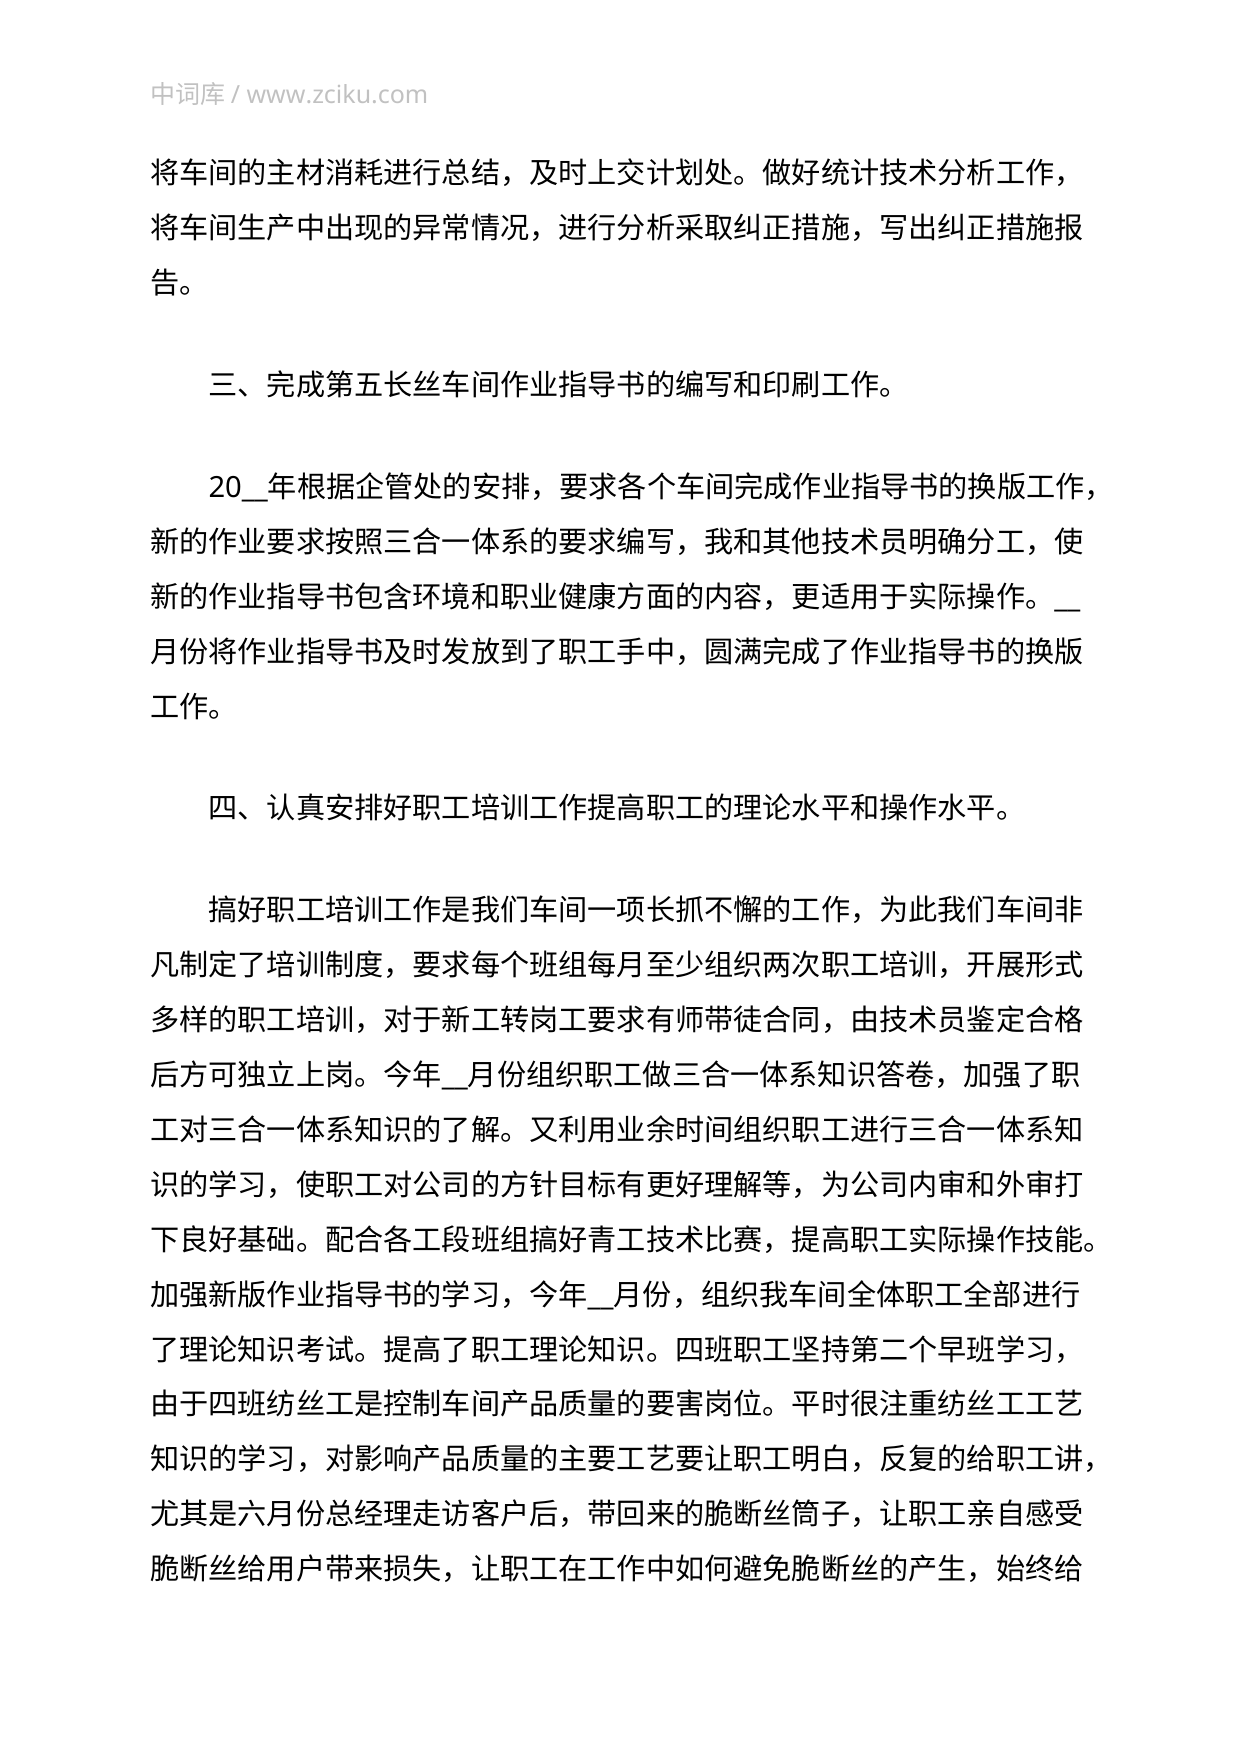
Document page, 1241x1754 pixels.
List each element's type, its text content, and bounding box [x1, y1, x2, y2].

text 四、认真安排好职工培训工作提高职工的理论水平和操作水平。 [150, 785, 1090, 827]
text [150, 887, 1090, 1588]
text 三、完成第五长丝车间作业指导书的编写和印刷工作。 [150, 362, 1090, 404]
text 20__年根据企管处的安排，要求各个车间完成作业指导书的换版工作，新的作业要求按照三合一体系的要求编写，我和其他技术员明确分工，使新的作业指导书包含环境和职业健康方面的内容，更适用于实际操作。__月份将作业指导书及时发放到了职工手中，圆满完成了作业指导书的换版工作。 [150, 463, 1090, 725]
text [150, 150, 1090, 302]
